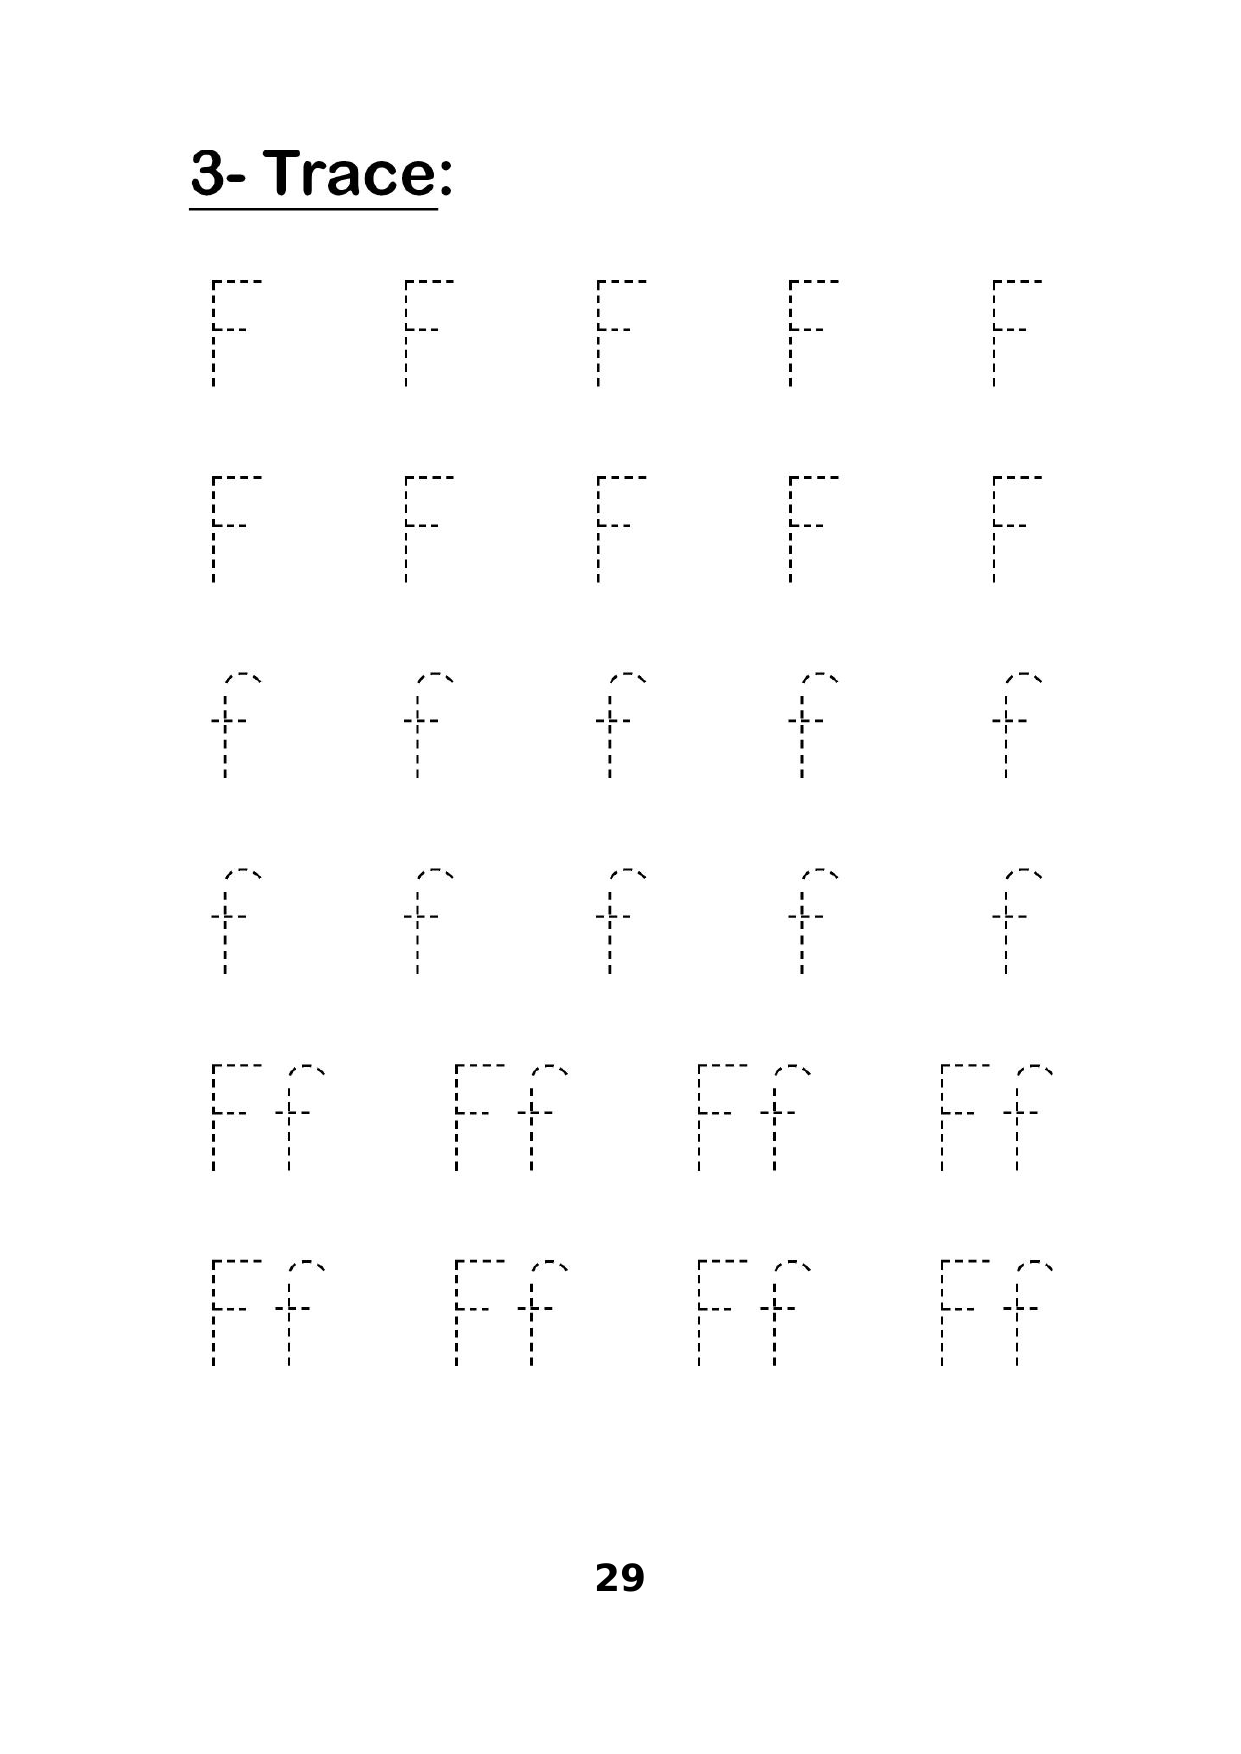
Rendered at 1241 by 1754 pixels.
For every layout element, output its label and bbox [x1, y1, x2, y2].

picture [188, 150, 1053, 1366]
